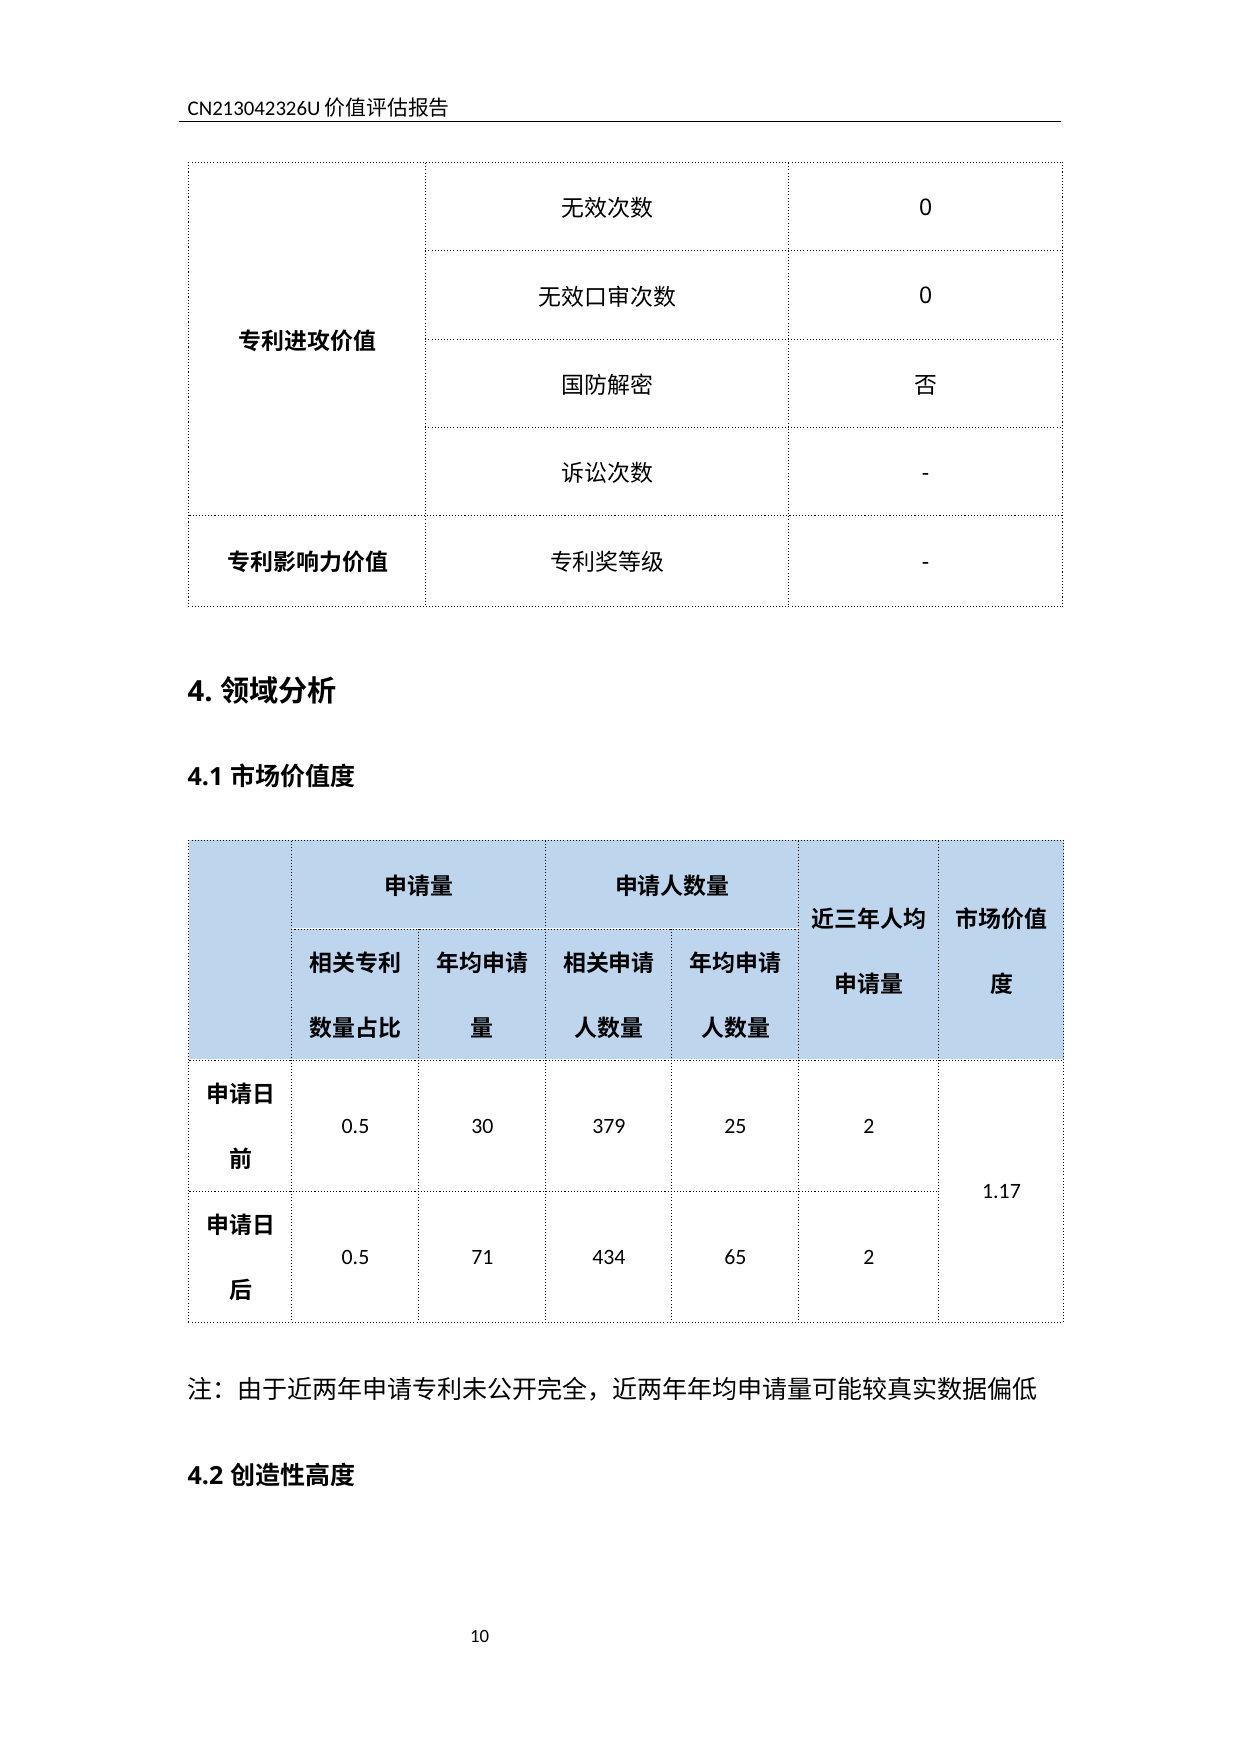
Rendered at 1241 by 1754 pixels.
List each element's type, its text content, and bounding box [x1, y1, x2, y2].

table_cell 申请日后 [189, 1191, 292, 1322]
table_cell 2 [799, 1060, 939, 1191]
table_cell - [788, 427, 1063, 515]
subtitle 创造性高度 [187, 1441, 1053, 1506]
table_cell 71 [419, 1191, 545, 1322]
table_cell 相关申请人数量 [545, 929, 672, 1059]
table_cell 申请日前 [189, 1060, 292, 1191]
table_cell 无效口审次数 [426, 250, 788, 339]
table_cell 专利奖等级 [426, 515, 788, 606]
table_cell 专利进攻价值 [189, 162, 426, 515]
table_header 市场价值度 [939, 840, 1064, 1059]
table_cell 0.5 [292, 1060, 419, 1191]
subtitle 领域分析 [187, 657, 1053, 722]
table_cell 434 [545, 1191, 672, 1322]
table_cell 专利影响力价值 [189, 515, 426, 606]
list 注：由于近两年申请专利未公开完全，近两年年均申请量可能较真实数据偏低 [187, 1355, 1053, 1420]
table_header 申请量 [292, 840, 545, 928]
subtitle 市场价值度 [187, 742, 1053, 807]
table_cell 2 [799, 1191, 939, 1322]
table_cell 65 [672, 1191, 799, 1322]
table_cell 无效次数 [426, 162, 788, 250]
table_cell 年均申请人数量 [672, 929, 799, 1059]
table_header 申请人数量 [545, 840, 799, 928]
table_header [189, 840, 292, 1059]
table_cell 379 [545, 1060, 672, 1191]
table_cell 0 [788, 162, 1063, 250]
table_cell 0.5 [292, 1191, 419, 1322]
table_cell 诉讼次数 [426, 427, 788, 515]
table_cell 25 [672, 1060, 799, 1191]
table_cell 相关专利数量占比 [292, 929, 419, 1059]
table_cell - [788, 515, 1063, 606]
table_cell 国防解密 [426, 339, 788, 427]
table_cell 否 [788, 339, 1063, 427]
table_cell 0 [788, 250, 1063, 339]
table_header 近三年人均申请量 [799, 840, 939, 1059]
table_cell 30 [419, 1060, 545, 1191]
table_cell 年均申请量 [419, 929, 545, 1059]
table_cell 1.17 [939, 1060, 1064, 1322]
